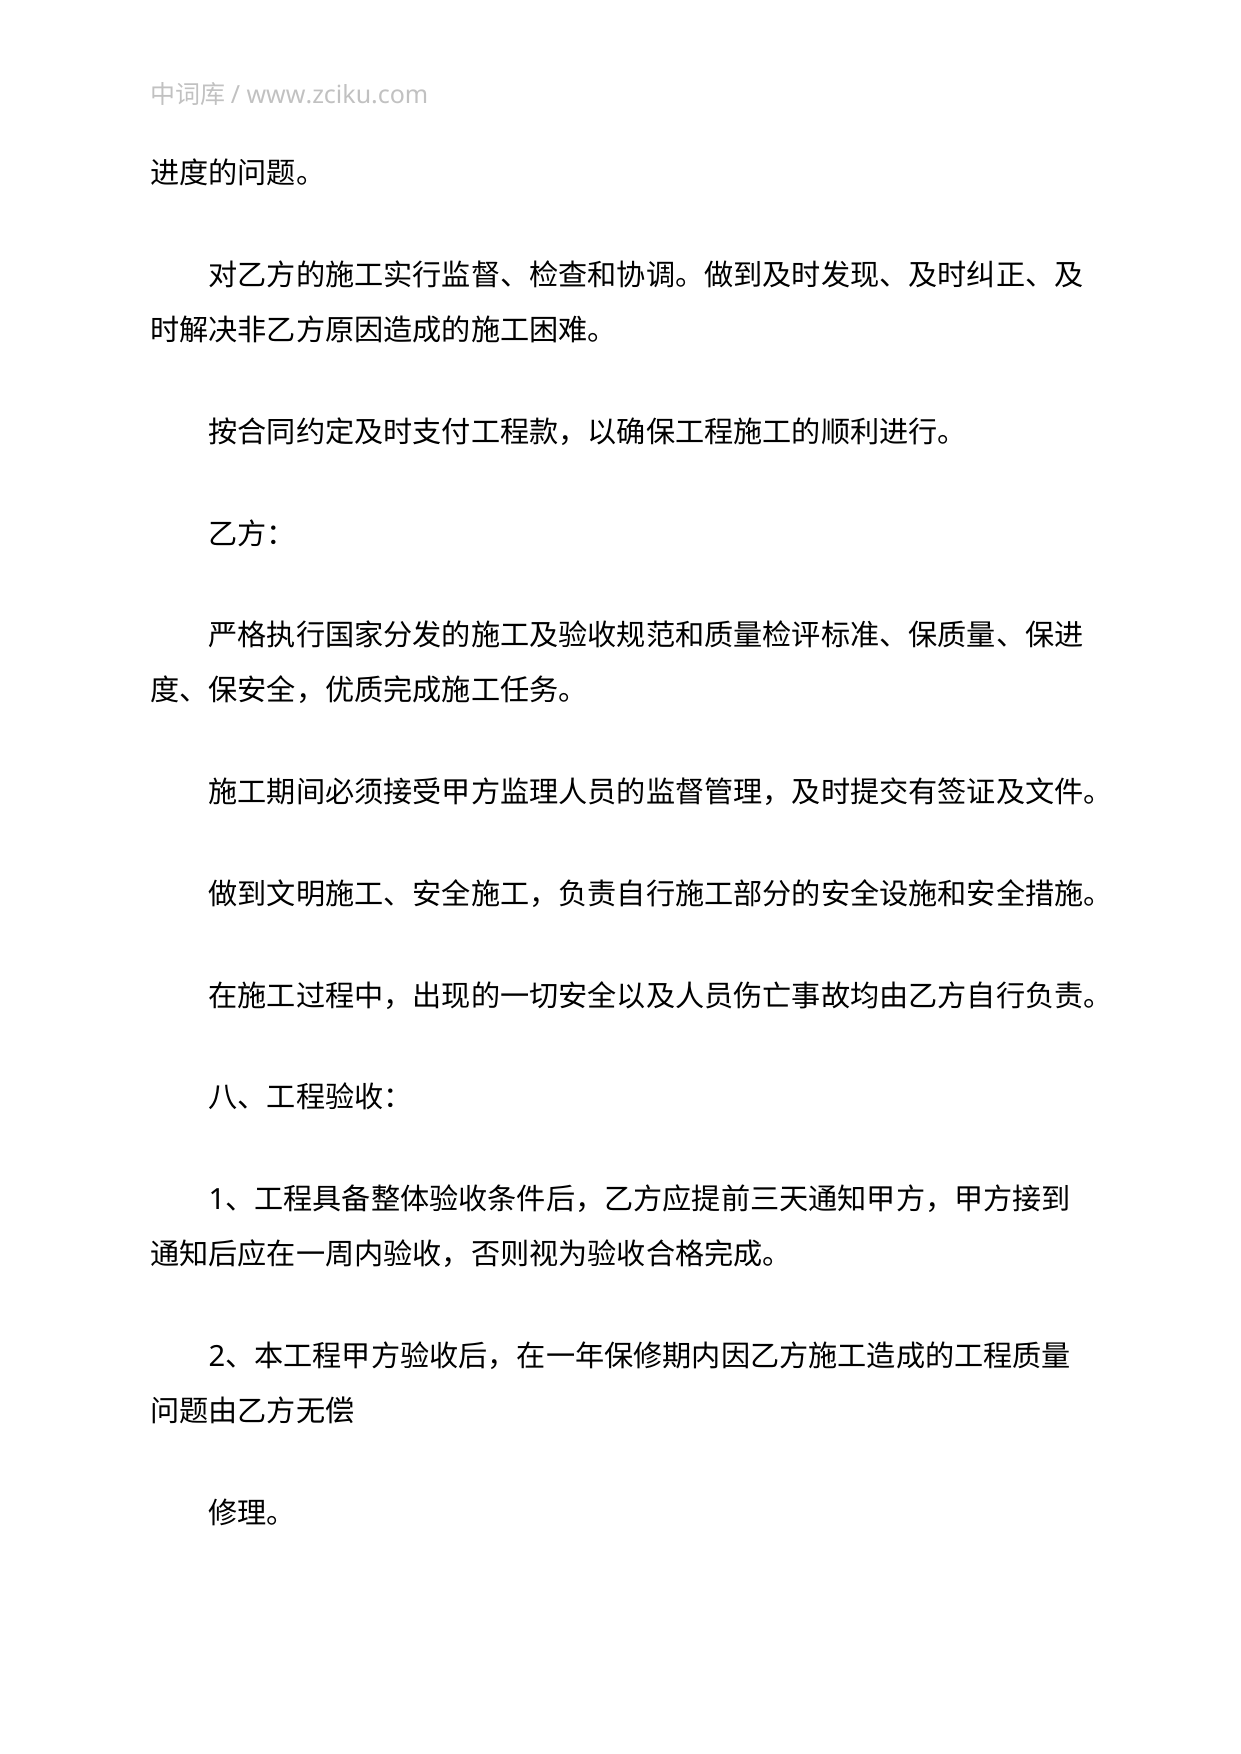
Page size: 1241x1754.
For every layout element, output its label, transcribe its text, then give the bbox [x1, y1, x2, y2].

text 在施工过程中，出现的一切安全以及人员伤亡事故均由乙方自行负责。 [150, 972, 1090, 1014]
text 1、工程具备整体验收条件后，乙方应提前三天通知甲方，甲方接到通知后应在一周内验收，否则视为验收合格完成。 [150, 1176, 1090, 1273]
text 按合同约定及时支付工程款，以确保工程施工的顺利进行。 [150, 408, 1090, 451]
text 乙方： [150, 510, 1090, 552]
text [150, 150, 1090, 192]
text 做到文明施工、安全施工，负责自行施工部分的安全设施和安全措施。 [150, 870, 1090, 913]
text 2、本工程甲方验收后，在一年保修期内因乙方施工造成的工程质量问题由乙方无偿 [150, 1332, 1090, 1430]
text 对乙方的施工实行监督、检查和协调。做到及时发现、及时纠正、及时解决非乙方原因造成的施工困难。 [150, 252, 1090, 349]
text 施工期间必须接受甲方监理人员的监督管理，及时提交有签证及文件。 [150, 769, 1090, 811]
text 八、工程验收： [150, 1074, 1090, 1116]
text 严格执行国家分发的施工及验收规范和质量检评标准、保质量、保进度、保安全，优质完成施工任务。 [150, 612, 1090, 709]
text 修理。 [150, 1489, 1090, 1532]
